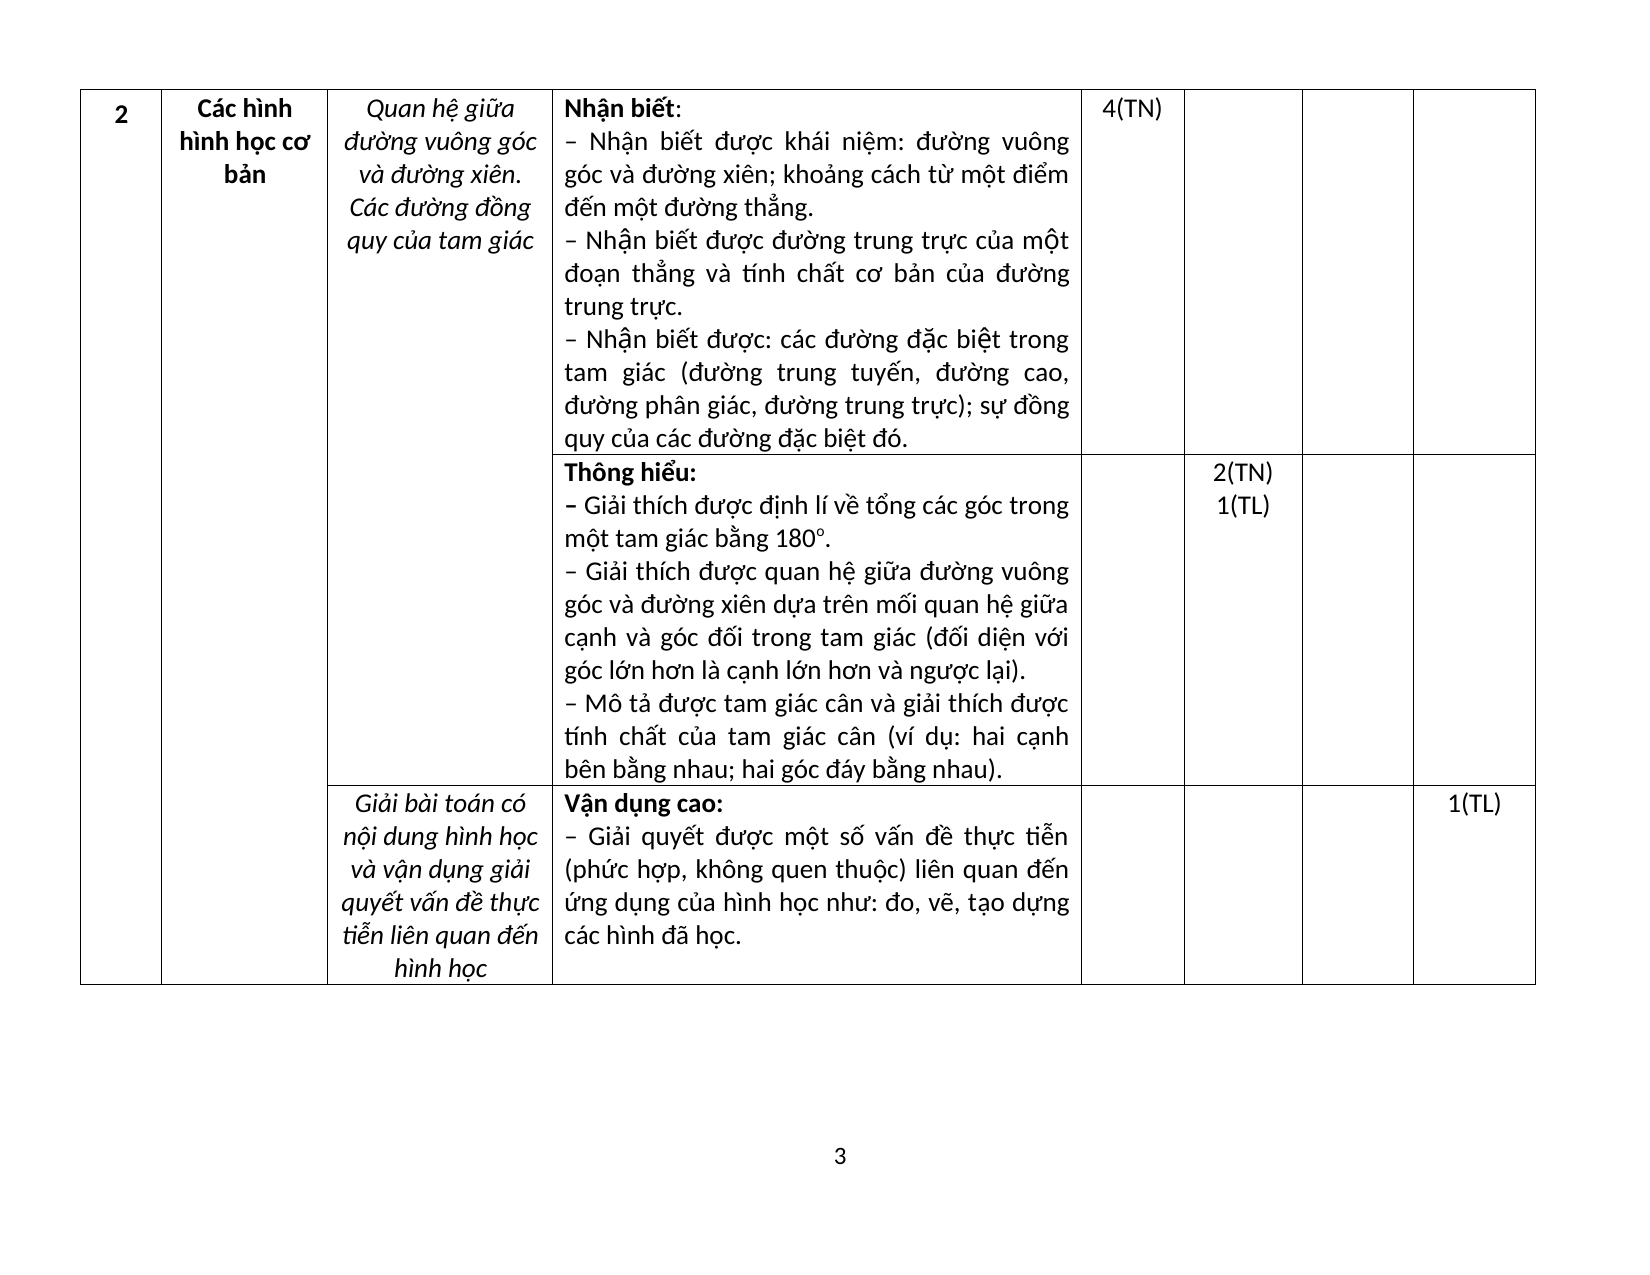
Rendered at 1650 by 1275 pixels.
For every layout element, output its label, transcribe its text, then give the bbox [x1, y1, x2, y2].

table_cell Nhận biết: – Nhận biết được khái niệm: đường vuông góc và đường xiên; khoảng cách từ một điểm đến một đường thẳng. – Nhận biết được đường trung trực của một đoạn thẳng và tính chất cơ bản của đường trung trực. – Nhận biết được: các đường đặc biệt trong tam giác (đường trung tuyến, đường cao, đường phân giác, đường trung trực); sự đồng quy của các đường đặc biệt đó. [553, 90, 1081, 454]
table_cell Vận dụng cao: – Giải quyết được một số vấn đề thực tiễn (phức hợp, không quen thuộc) liên quan đến ứng dụng của hình học như: đo, vẽ, tạo dựng các hình đã học. [553, 786, 1081, 984]
table_cell [1185, 786, 1302, 984]
table_cell [1303, 786, 1413, 984]
table_cell Các hình hình học cơ bản [162, 90, 327, 984]
table_cell Quan hệ giữa đường vuông góc và đường xiên. Các đường đồng quy của tam giác [328, 90, 552, 785]
table_cell 1(TL) [1414, 786, 1535, 984]
table_cell [1414, 455, 1535, 785]
table_cell 2 [81, 90, 161, 984]
table_cell 4(TN) [1082, 90, 1184, 454]
table_cell [1082, 786, 1184, 984]
table_cell Giải bài toán có nội dung hình học và vận dụng giải quyết vấn đề thực tiễn liên quan đến hình học [328, 786, 552, 984]
table_cell [1185, 90, 1302, 454]
table_cell [1303, 90, 1413, 454]
table_cell [1303, 455, 1413, 785]
table_cell [1414, 90, 1535, 454]
table_cell 2(TN) 1(TL) [1185, 455, 1302, 785]
table_cell Thông hiểu: – Giải thích được định lí về tổng các góc trong một tam giác bằng 180o. – Giải thích được quan hệ giữa đường vuông góc và đường xiên dựa trên mối quan hệ giữa cạnh và góc đối trong tam giác (đối diện với góc lớn hơn là cạnh lớn hơn và ngược lại). – Mô tả được tam giác cân và giải thích được tính chất của tam giác cân (ví dụ: hai cạnh bên bằng nhau; hai góc đáy bằng nhau). [553, 455, 1081, 785]
table_cell [1082, 455, 1184, 785]
